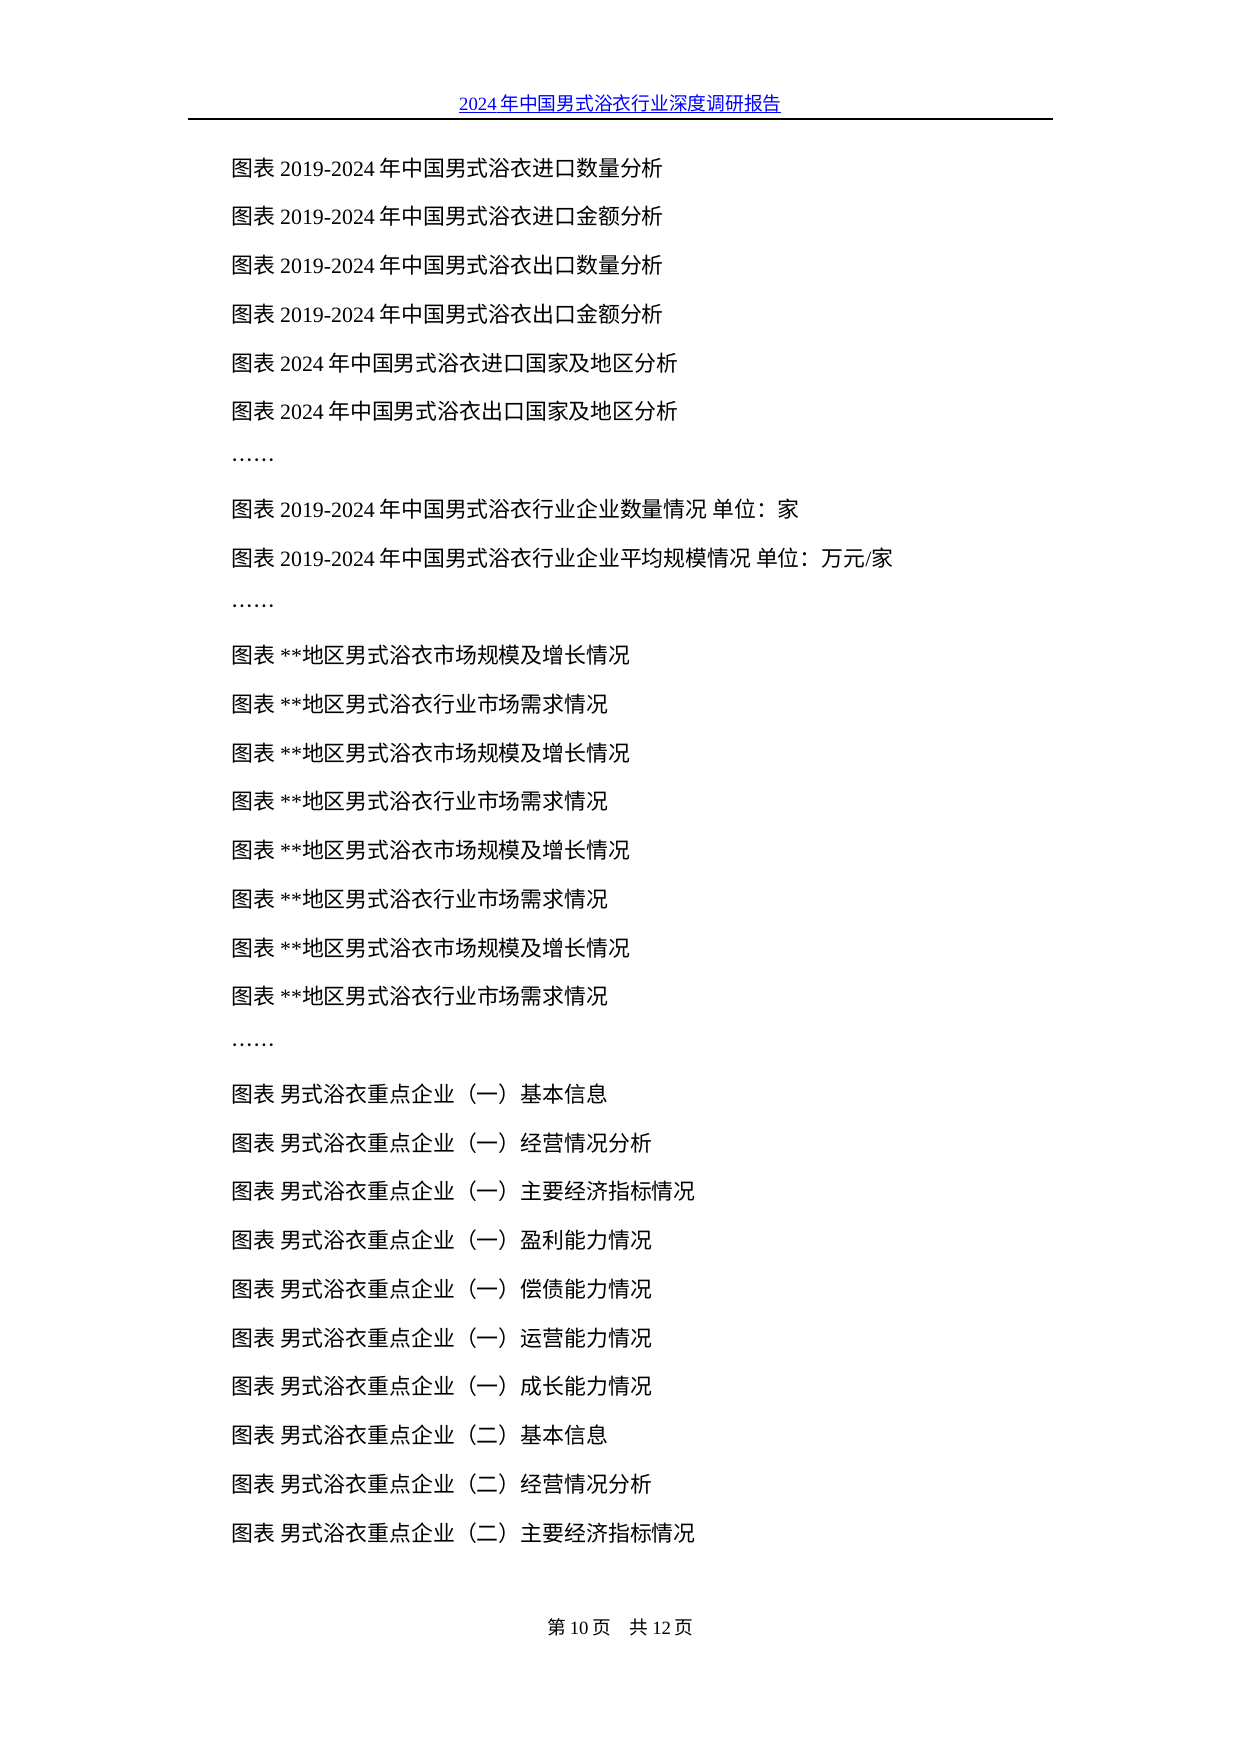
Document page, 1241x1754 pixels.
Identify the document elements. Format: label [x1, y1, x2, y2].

text [187, 150, 1053, 1548]
